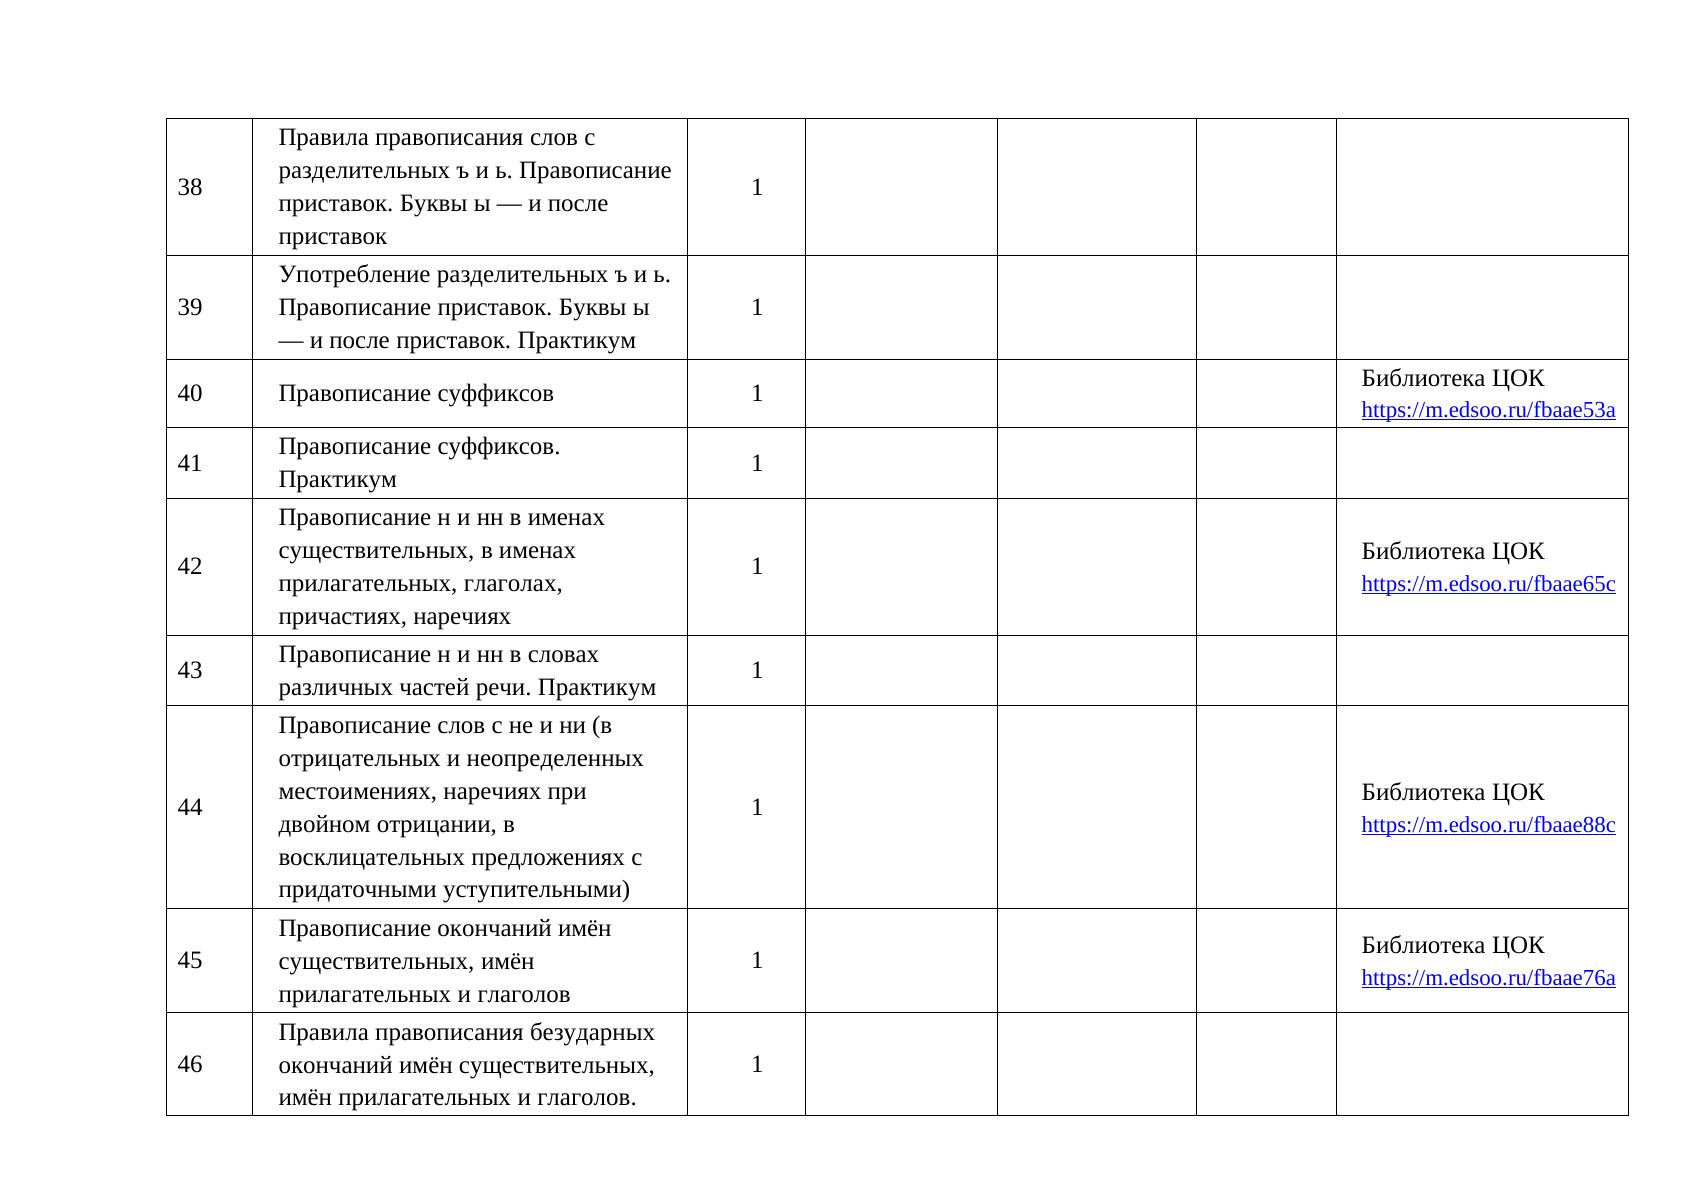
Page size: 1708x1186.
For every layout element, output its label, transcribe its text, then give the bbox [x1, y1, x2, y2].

table_cell [998, 428, 1196, 498]
table_cell 1 [688, 499, 805, 634]
table_cell Употребление разделительных ъ и ь. Правописание приставок. Буквы ы — и после приставок. Практикум [253, 256, 687, 359]
table_cell 1 [688, 256, 805, 359]
table_cell [998, 499, 1196, 634]
table_cell 46 [167, 1013, 252, 1115]
table_cell 1 [688, 636, 805, 705]
table_cell 42 [167, 499, 252, 634]
table_cell [806, 636, 997, 705]
table_cell [998, 706, 1196, 908]
table_cell [1197, 499, 1336, 634]
table_cell 1 [688, 428, 805, 498]
table_cell Правила правописания безударных окончаний имён существительных, имён прилагательных и глаголов. [253, 1013, 687, 1115]
table_cell [1197, 909, 1336, 1012]
table_cell [806, 499, 997, 634]
table_header Правила правописания слов с разделительных ъ и ь. Правописание приставок. Буквы ы — и после приставок [253, 119, 687, 255]
table_cell Библиотека ЦОК https://m.edsoo.ru/fbaae53a [1337, 360, 1628, 427]
table_cell Правописание окончаний имён существительных, имён прилагательных и глаголов [253, 909, 687, 1012]
table_cell 41 [167, 428, 252, 498]
table_cell [806, 256, 997, 359]
table_cell [1197, 636, 1336, 705]
table_cell 44 [167, 706, 252, 908]
table_cell [806, 706, 997, 908]
table_cell [1197, 428, 1336, 498]
table_cell [1197, 256, 1336, 359]
table_cell [806, 360, 997, 427]
table_cell 1 [688, 1013, 805, 1115]
table_cell Правописание н и нн в именах существительных, в именах прилагательных, глаголах, причастиях, наречиях [253, 499, 687, 634]
table_cell [806, 909, 997, 1012]
table_cell Библиотека ЦОК https://m.edsoo.ru/fbaae88c [1337, 706, 1628, 908]
table_header [806, 119, 997, 255]
table_header [1337, 119, 1628, 255]
table_cell [1337, 1013, 1628, 1115]
table_cell [1197, 1013, 1336, 1115]
table_cell [998, 909, 1196, 1012]
table_cell [1337, 256, 1628, 359]
table_cell Правописание слов с не и ни (в отрицательных и неопределенных местоимениях, наречиях при двойном отрицании, в восклицательных предложениях с придаточными уступительными) [253, 706, 687, 908]
table_cell 45 [167, 909, 252, 1012]
table_cell 43 [167, 636, 252, 705]
table_cell Правописание н и нн в словах различных частей речи. Практикум [253, 636, 687, 705]
table_cell Библиотека ЦОК https://m.edsoo.ru/fbaae65c [1337, 499, 1628, 634]
table_header 1 [688, 119, 805, 255]
table_cell [998, 256, 1196, 359]
table_cell [998, 360, 1196, 427]
table_cell [806, 1013, 997, 1115]
table_cell [1197, 360, 1336, 427]
table_cell Правописание суффиксов. Практикум [253, 428, 687, 498]
table_cell [1197, 706, 1336, 908]
table_cell [1337, 636, 1628, 705]
table_header [998, 119, 1196, 255]
table_cell [998, 1013, 1196, 1115]
table_cell 40 [167, 360, 252, 427]
table_cell 1 [688, 706, 805, 908]
table_cell Правописание суффиксов [253, 360, 687, 427]
table_cell 39 [167, 256, 252, 359]
table_header [1197, 119, 1336, 255]
table_cell [806, 428, 997, 498]
table_header 38 [167, 119, 252, 255]
table_cell [1337, 428, 1628, 498]
table_cell 1 [688, 909, 805, 1012]
table_cell 1 [688, 360, 805, 427]
table_cell Библиотека ЦОК https://m.edsoo.ru/fbaae76a [1337, 909, 1628, 1012]
table_cell [998, 636, 1196, 705]
